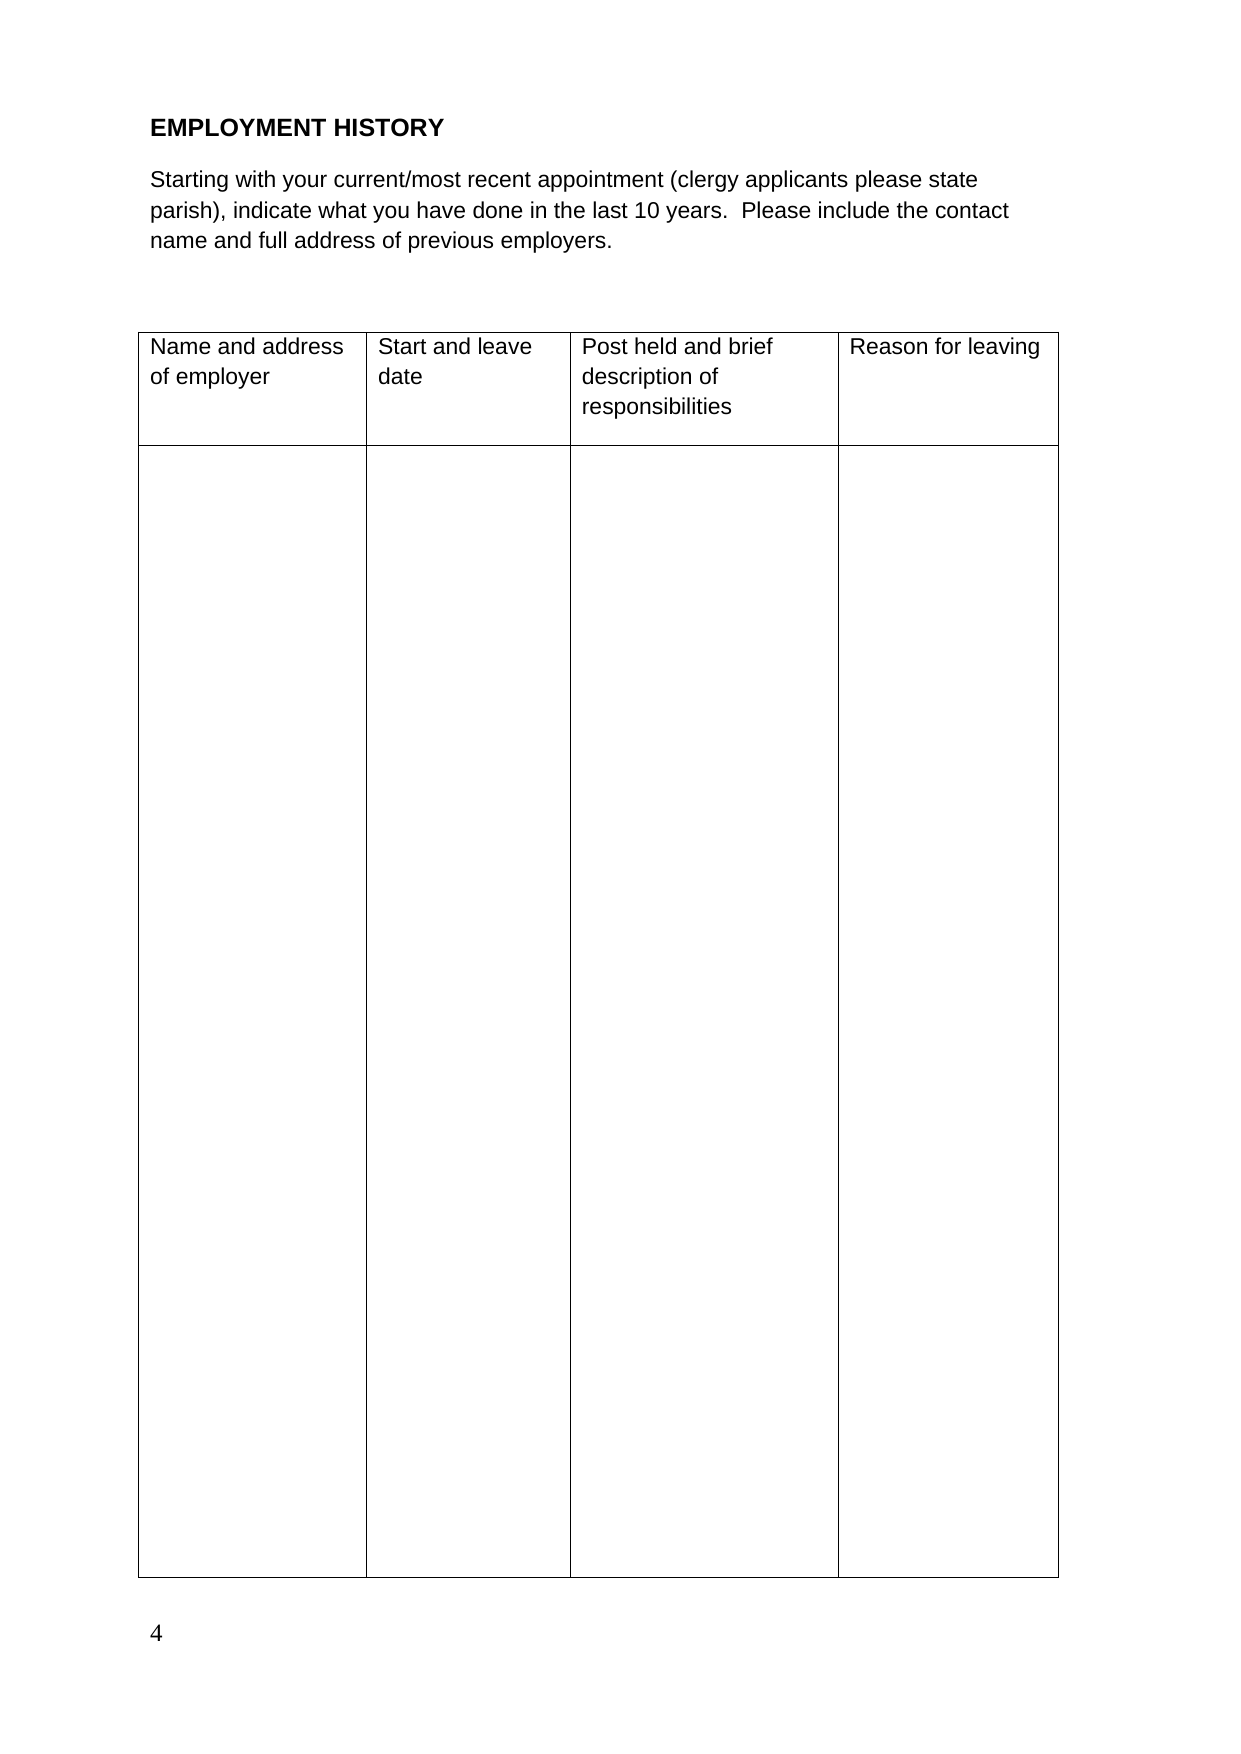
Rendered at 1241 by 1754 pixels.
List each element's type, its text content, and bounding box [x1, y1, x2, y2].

table_cell [367, 446, 570, 1577]
table_header Post held and brief description of responsibilities [571, 333, 838, 444]
text EMPLOYMENT HISTORY [150, 112, 1059, 141]
table_header Start and leave date [367, 333, 570, 444]
table_header Name and address of employer [139, 333, 366, 444]
text Starting with your current/most recent appointment (clergy applicants please state parish), indicate what you have done in the last 10 years. Please include the contact name and full address of previous employers. [150, 166, 1059, 253]
table_cell [139, 446, 366, 1577]
table_cell [839, 446, 1058, 1577]
table_header Reason for leaving [839, 333, 1058, 444]
table_cell [571, 446, 838, 1577]
